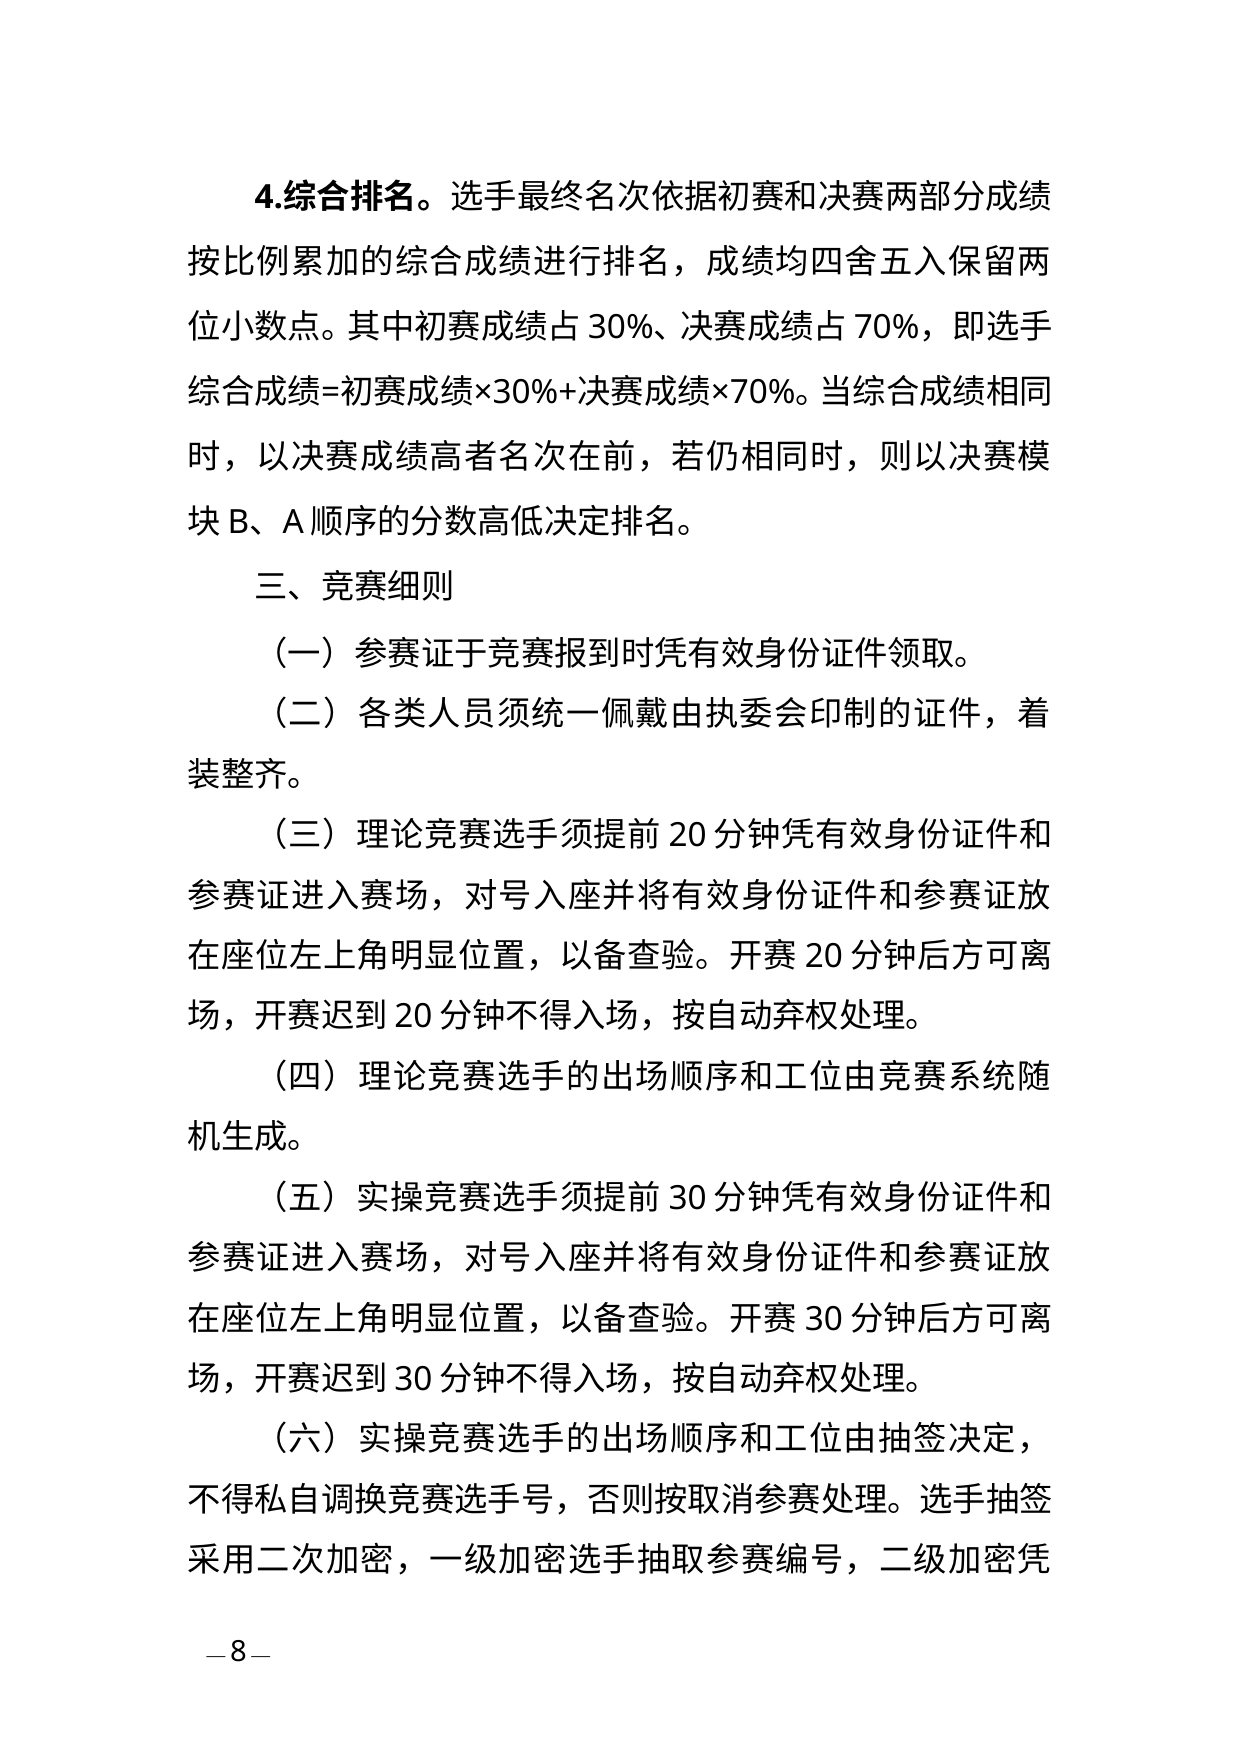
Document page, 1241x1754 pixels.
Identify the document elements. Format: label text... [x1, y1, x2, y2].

text （二）各类人员须统一佩戴由执委会印制的证件，着装整齐。 [187, 677, 1053, 798]
list 4.综合排名。选手最终名次依据初赛和决赛两部分成绩按比例累加的综合成绩进行排名，成绩均四舍五入保留两位小数点。其中初赛成绩占30%、决赛成绩占70%，即选手综合成绩=初赛成绩×30%+决赛成绩×70%。当综合成绩相同时，以决赛成绩高者名次在前，若仍相同时，则以决赛模块B、A顺序的分数高低决定排名。 [187, 162, 1053, 552]
text （一）参赛证于竞赛报到时凭有效身份证件领取。 [187, 617, 1053, 677]
text （五）实操竞赛选手须提前30分钟凭有效身份证件和参赛证进入赛场，对号入座并将有效身份证件和参赛证放在座位左上角明显位置，以备查验。开赛30分钟后方可离场，开赛迟到30分钟不得入场，按自动弃权处理。 [187, 1161, 1053, 1402]
list 三、竞赛细则 [187, 552, 1053, 617]
text （四）理论竞赛选手的出场顺序和工位由竞赛系统随机生成。 [187, 1040, 1053, 1161]
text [187, 1402, 1053, 1584]
text （三）理论竞赛选手须提前20分钟凭有效身份证件和参赛证进入赛场，对号入座并将有效身份证件和参赛证放在座位左上角明显位置，以备查验。开赛20分钟后方可离场，开赛迟到20分钟不得入场，按自动弃权处理。 [187, 798, 1053, 1040]
